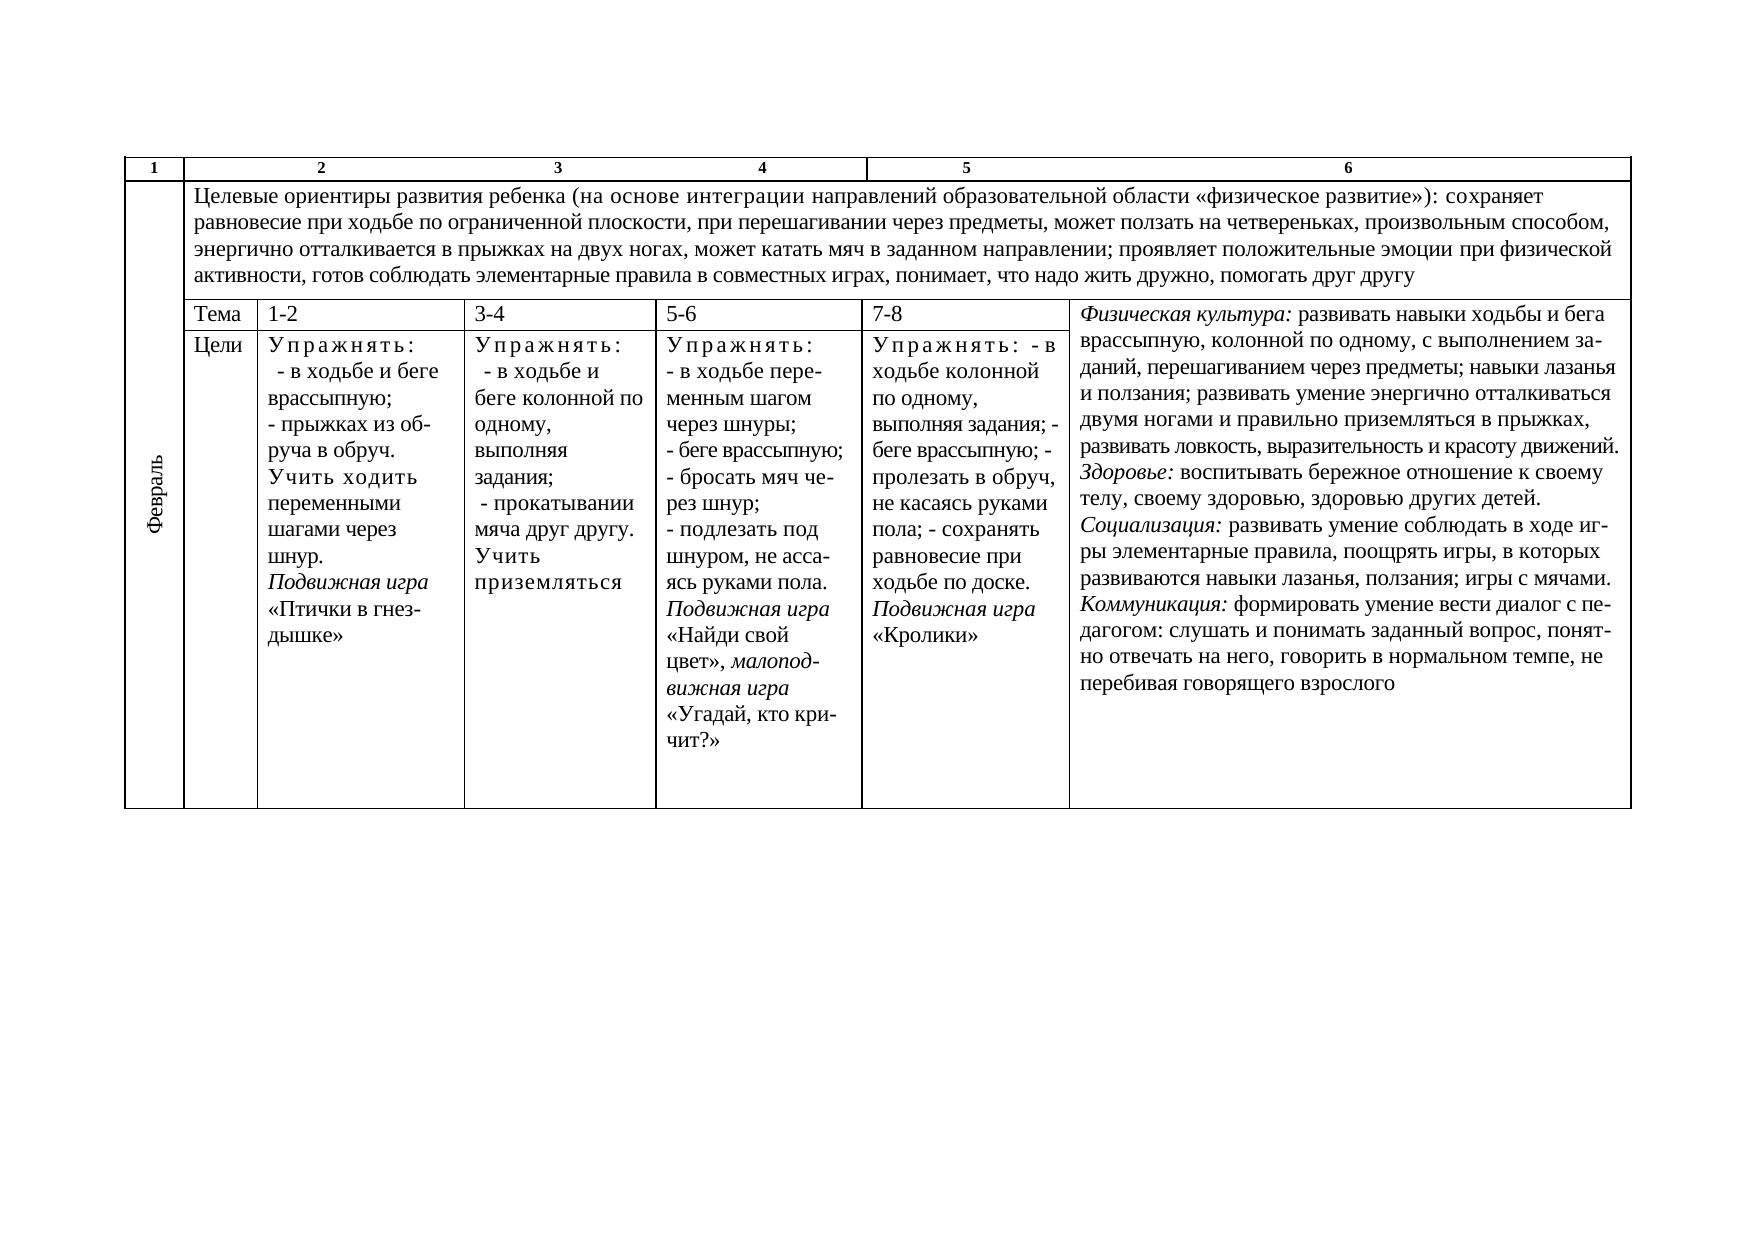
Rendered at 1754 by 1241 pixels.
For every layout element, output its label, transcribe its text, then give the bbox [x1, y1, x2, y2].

table_cell Упражнять: - в ходьбе и беге врассыпную; - прыжках из обруча в обруч. Учить ходить переменными шагами через шнур. Подвижная игра «Птички в гнездышке» [258, 331, 464, 807]
table_cell 5-6 [657, 300, 861, 329]
table_cell 7-8 [863, 300, 1069, 329]
table_header 3 [459, 158, 657, 180]
table_cell Февраль [126, 182, 183, 807]
table_header 5 [868, 158, 1066, 180]
table_cell 1-2 [258, 300, 464, 329]
table_cell Тема [185, 300, 257, 329]
table_cell Упражнять: - в ходьбе колонной по одному, выполняя задания; - беге врассыпную; - пролезать в обруч, не касаясь руками пола; - сохранять равновесие при ходьбе по доске. Подвижная игра «Кролики» [863, 331, 1069, 807]
table_cell Физическая культура: развивать навыки ходьбы и бега врассыпную, колонной по одному, с выполнением заданий, перешагиванием через предметы; навыки лазанья и ползания; развивать умение энергично отталкиваться двумя ногами и правильно приземляться в прыжках, развивать ловкость, выразительность и красоту движений. Здоровье: воспитывать бережное отношение к своему телу, своему здоровью, здоровью других детей. Социализация: развивать умение соблюдать в ходе игры элементарные правила, поощрять игры, в которых развиваются навыки лазанья, ползания; игры с мячами. Коммуникация: формировать умение вести диалог с педагогом: слушать и понимать заданный вопрос, понятно отвечать на него, говорить в нормальном темпе, не перебивая говорящего взрослого [1070, 300, 1630, 807]
table_cell Упражнять: - в ходьбе переменным шагом через шнуры; - беге врассыпную; - бросать мяч через шнур; - подлезать под шнуром, не ассаясь руками пола. Подвижная игра «Найди свой цвет», малоподвижная игра «Угадай, кто кричит?» [657, 331, 861, 807]
table_header 6 [1066, 158, 1630, 180]
table_cell 3-4 [465, 300, 655, 329]
table_header 2 [185, 158, 458, 180]
table_header 1 [126, 158, 183, 180]
table_cell Цели [185, 331, 257, 807]
table_cell Целевые ориентиры развития ребенка (на основе интеграции направлений образовательной области «физическое развитие»): сохраняет равновесие при ходьбе по ограниченной плоскости, при перешагивании через предметы, может ползать на четвереньках, произвольным способом, энергично отталкивается в прыжках на двух ногах, может катать мяч в заданном направлении; проявляет положительные эмоции при физической активности, готов соблюдать элементарные правила в совместных играх, понимает, что надо жить дружно, помогать друг другу [185, 182, 1630, 298]
table_header 4 [658, 158, 866, 180]
